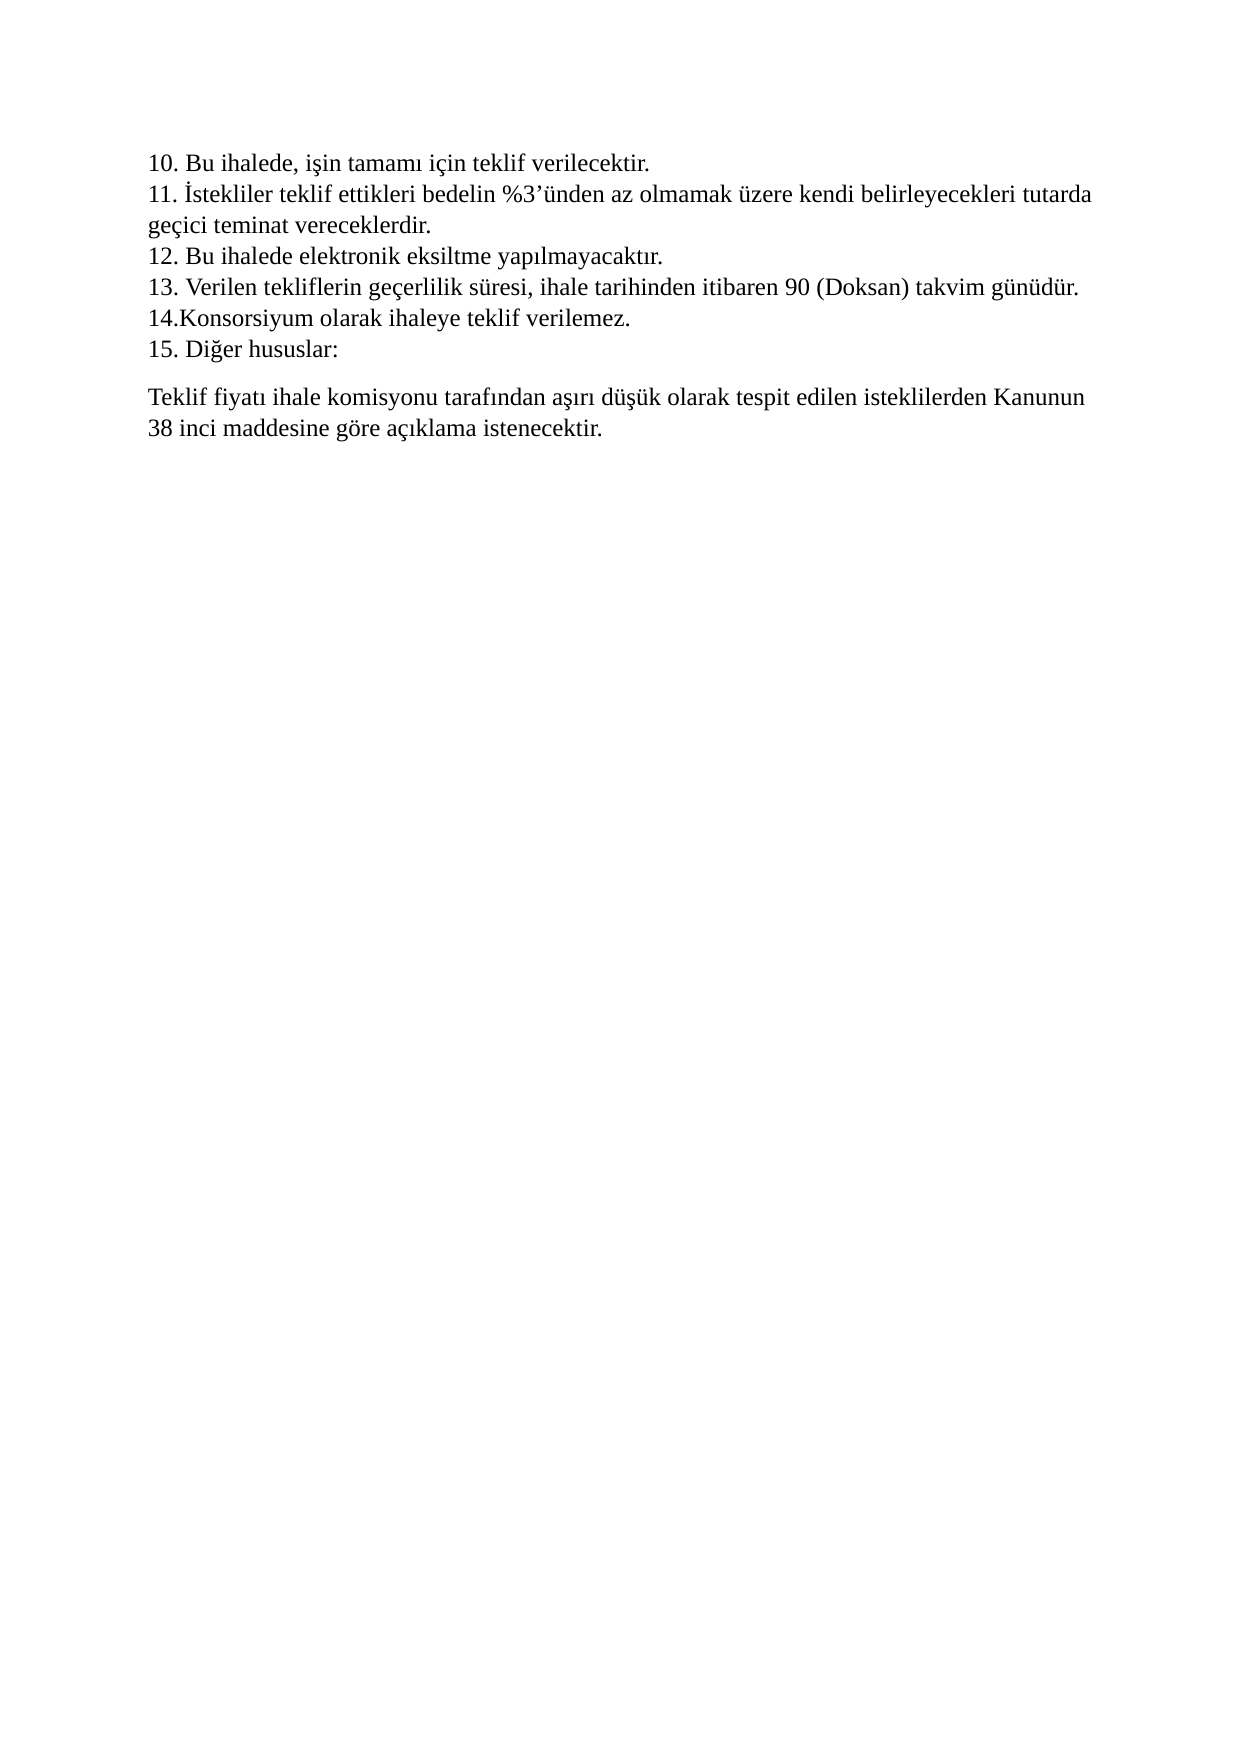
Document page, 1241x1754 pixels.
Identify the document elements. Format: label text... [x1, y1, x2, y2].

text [148, 148, 1093, 363]
text Teklif fiyatı ihale komisyonu tarafından aşırı düşük olarak tespit edilen isteklilerden Kanunun 38 inci maddesine göre açıklama istenecektir. [148, 382, 1093, 441]
